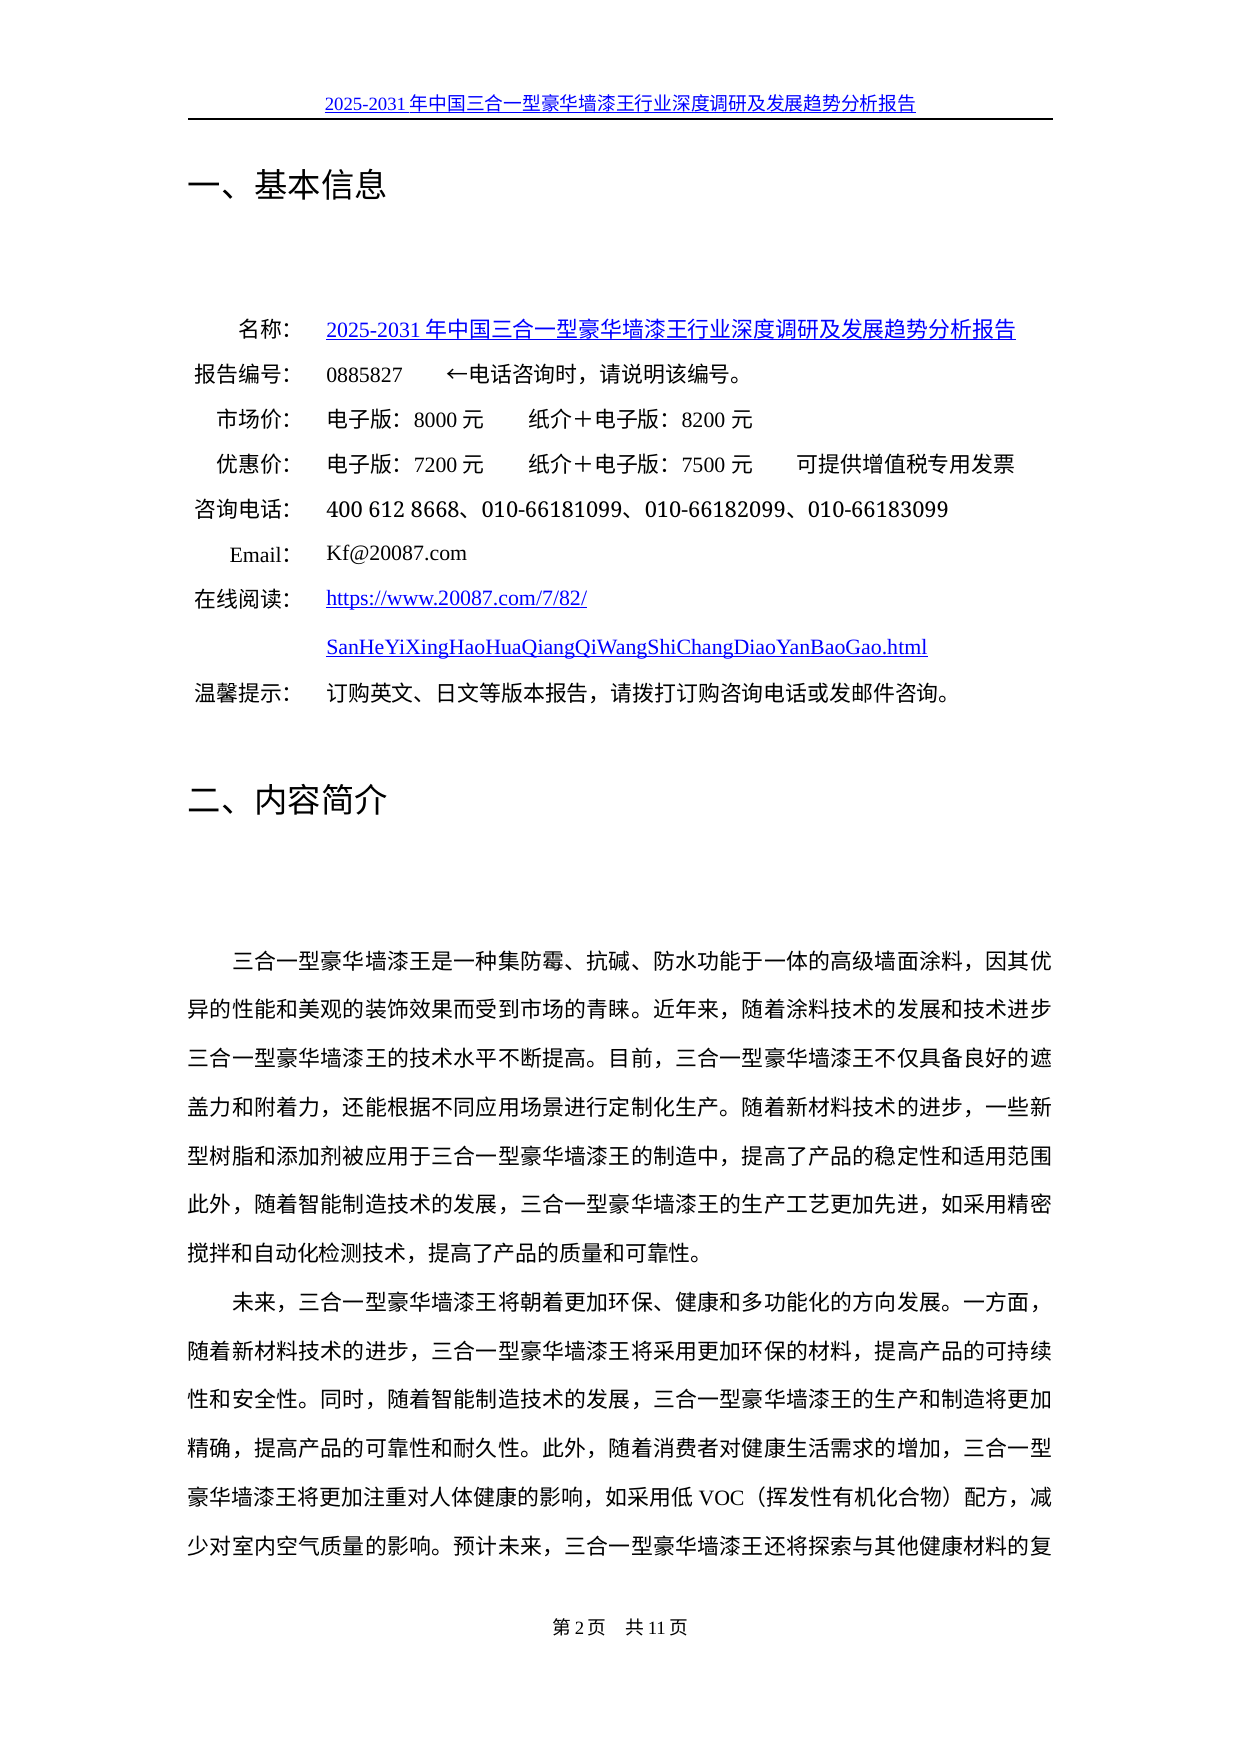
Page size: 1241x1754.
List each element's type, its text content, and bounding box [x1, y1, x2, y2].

table_cell 报告编号： [167, 357, 315, 402]
table_cell 电子版：8000 元 纸介＋电子版：8200 元 [315, 402, 1073, 447]
table_cell 订购英文、日文等版本报告，请拨打订购咨询电话或发邮件咨询。 [315, 675, 1073, 720]
title 一、基本信息 [187, 150, 1053, 215]
table_cell [315, 582, 1073, 675]
table_cell 400 612 8668、010-66181099、010-66182099、010-66183099 [315, 492, 1073, 537]
table_cell Email： [167, 537, 315, 582]
title 二、内容简介 [187, 766, 1053, 831]
table_cell 市场价： [167, 402, 315, 447]
table_cell 在线阅读： [167, 582, 315, 675]
table_cell 0885827 ←电话咨询时，请说明该编号。 [315, 357, 1073, 402]
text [187, 943, 1053, 1561]
table_cell 温馨提示： [167, 675, 315, 720]
table_cell 优惠价： [167, 447, 315, 492]
table_header 2025-2031年中国三合一型豪华墙漆王行业深度调研及发展趋势分析报告 [315, 312, 1073, 357]
table_cell 咨询电话： [167, 492, 315, 537]
table_header 名称： [167, 312, 315, 357]
table_cell 电子版：7200 元 纸介＋电子版：7500 元 可提供增值税专用发票 [315, 447, 1073, 492]
table_cell Kf@20087.com [315, 537, 1073, 582]
